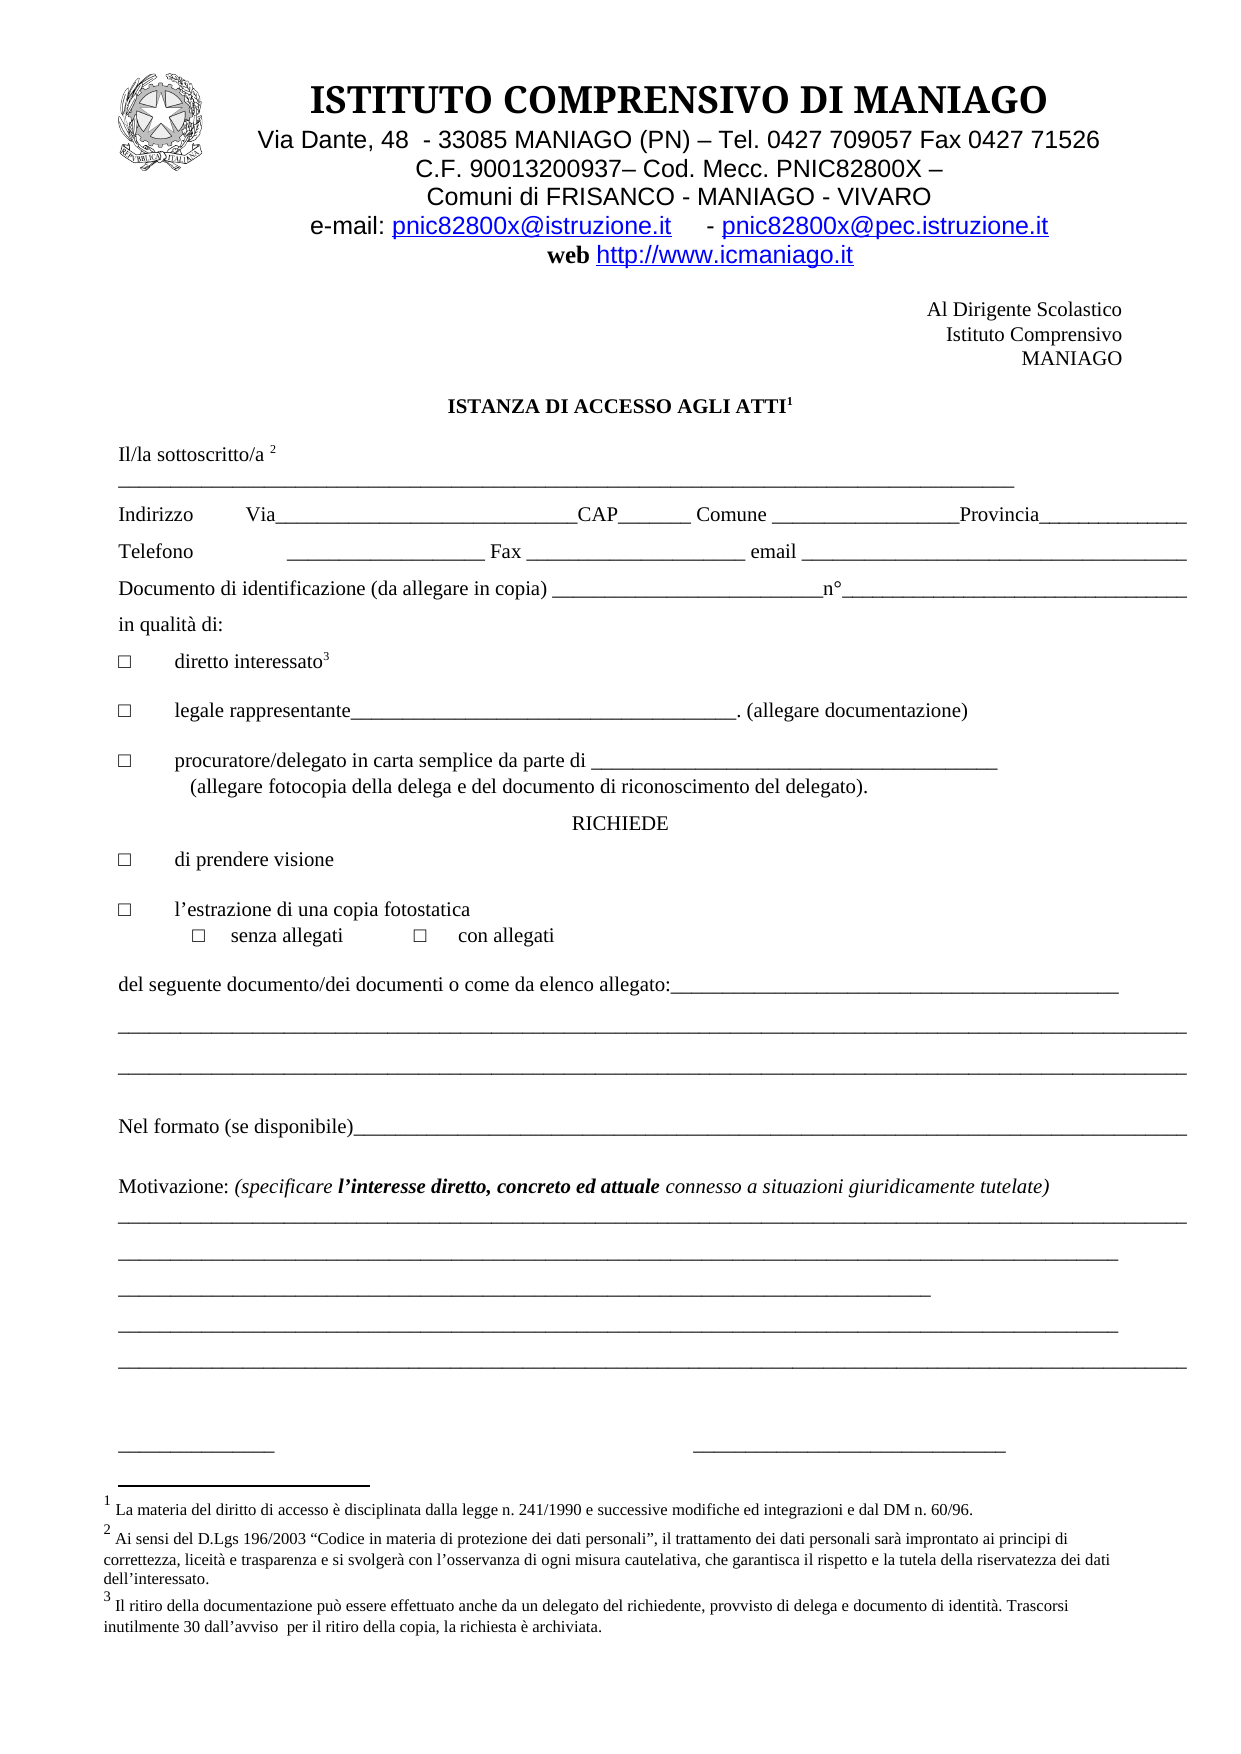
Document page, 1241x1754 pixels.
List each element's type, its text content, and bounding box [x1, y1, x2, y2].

text ______________________________________________________________________________________________________________________________________________________________________________ [118, 1239, 1122, 1299]
text (allegare fotocopia della delega e del documento di riconoscimento del delegato). [118, 774, 1122, 798]
text Al Dirigente Scolastico [118, 297, 1122, 321]
text Motivazione: (specificare l’interesse diretto, concreto ed attuale connesso a situazioni giuridicamente tutelate) [118, 1174, 1122, 1198]
list legale rappresentante_____________________________________. (allegare documentazione) [118, 698, 1122, 724]
text Il/la sottoscritto/a ______________________________________________________________________________________ [118, 442, 1122, 490]
text ISTANZA DI ACCESSO AGLI ATTI [118, 394, 1122, 418]
list di prendere visione [118, 847, 1122, 873]
text RICHIEDE [118, 811, 1122, 834]
text Indirizzo Via_____________________________CAP_______ Comune __________________Provincia [118, 502, 1122, 526]
text Documento di identificazione (da allegare in copia) __________________________n° [118, 576, 1122, 599]
list l’estrazione di una copia fotostatica [118, 897, 1122, 923]
text Telefono ___________________ Fax _____________________ email [118, 539, 1122, 563]
text _________________________________________________________________________________________________________ [118, 1311, 1122, 1368]
text in qualità di: [118, 612, 1122, 636]
text MANIAGO [118, 346, 1122, 369]
list procuratore/delegato in carta semplice da parte di _______________________________________ [118, 748, 1122, 774]
text del seguente documento/dei documenti o come da elenco allegato:___________________________________________ [118, 972, 1122, 996]
list diretto interessato [118, 649, 1122, 674]
text _______________ ______________________________ [118, 1431, 1122, 1455]
text Istituto Comprensivo [118, 321, 1122, 346]
list senza allegati □ con allegati [192, 923, 1122, 948]
text Nel formato (se disponibile) [118, 1114, 1122, 1138]
